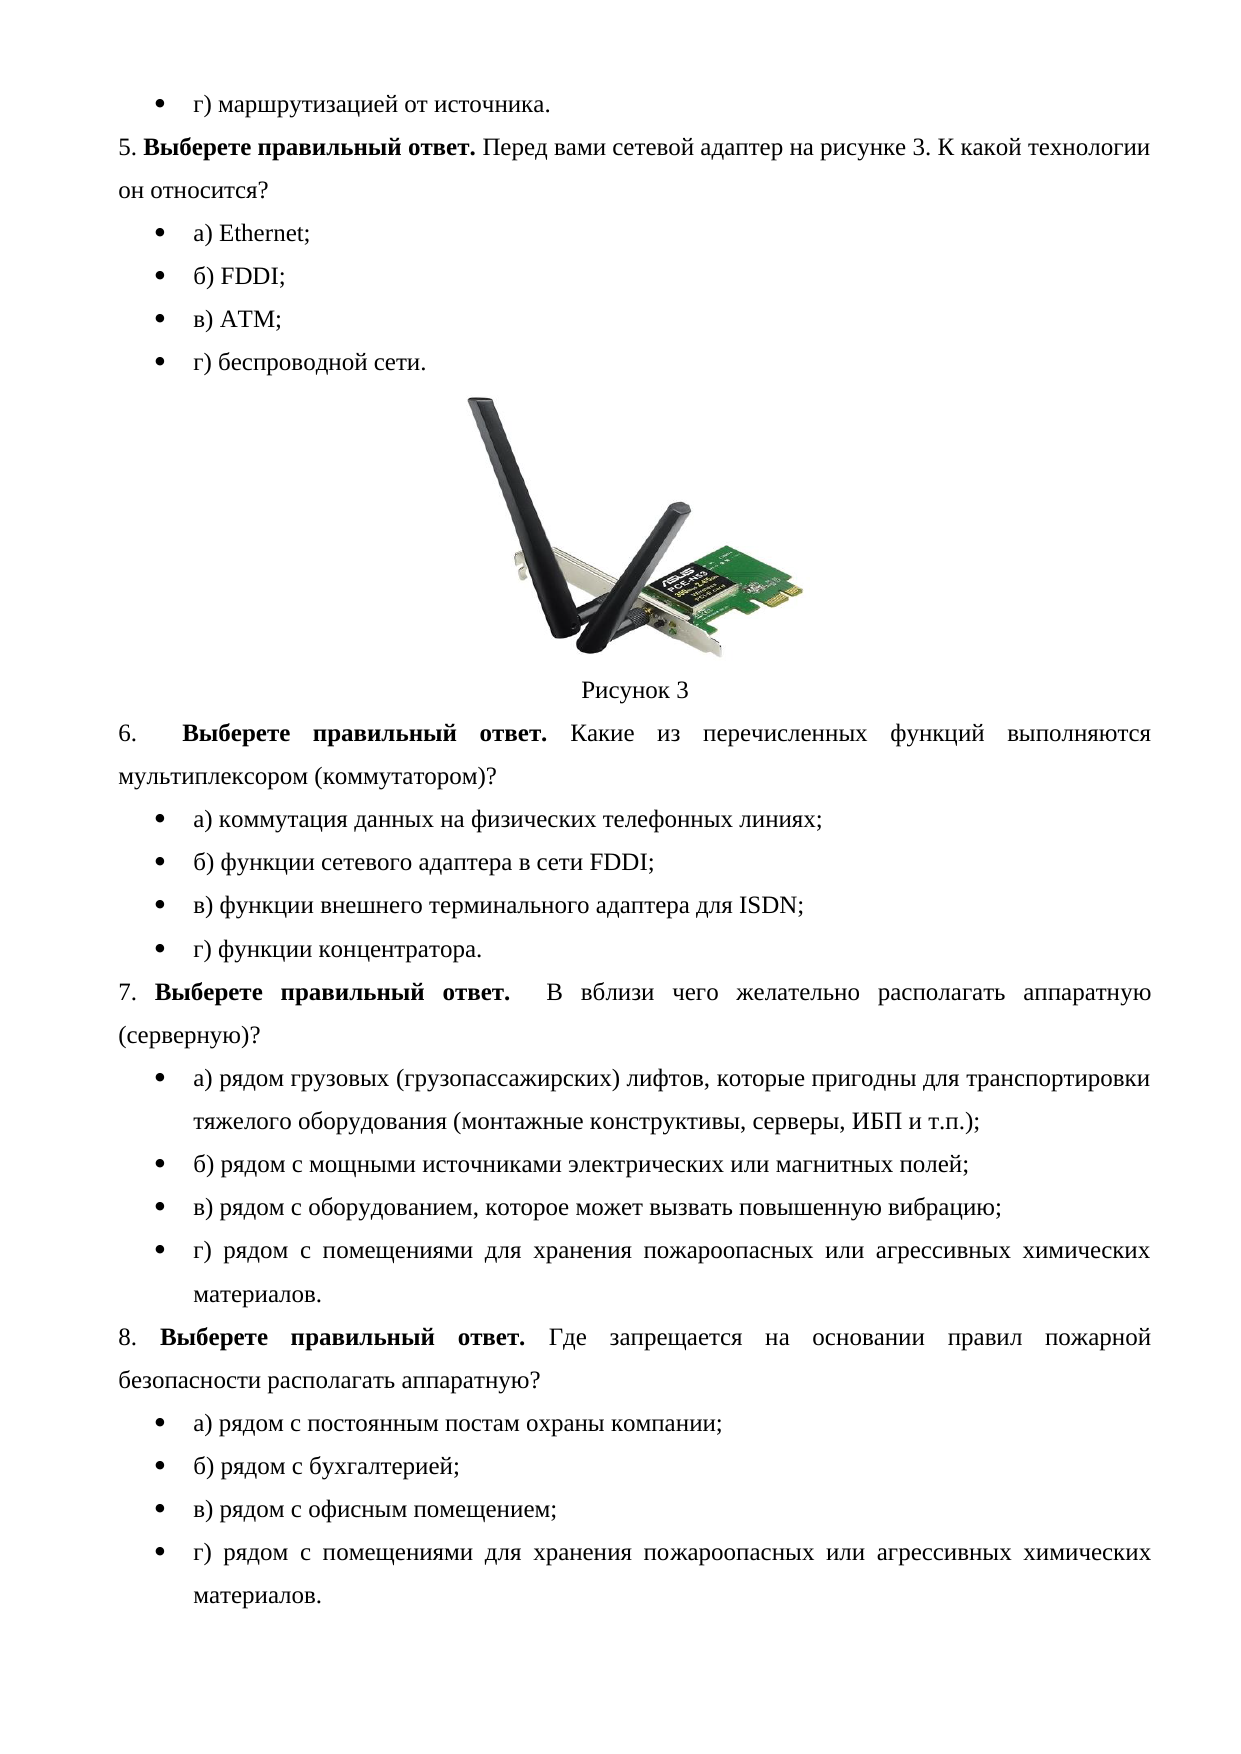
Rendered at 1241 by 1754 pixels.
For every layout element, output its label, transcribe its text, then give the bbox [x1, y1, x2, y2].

text 5. Выберете правильный ответ. Перед вами сетевой адаптер на рисунке 3. К какой технологии он относится? [118, 132, 1152, 204]
list г) маршрутизацией от источника. [156, 89, 1152, 117]
list а) рядом с постоянным постам охраны компании; [156, 1408, 1152, 1437]
list г) рядом с помещениями для хранения пожароопасных или агрессивных химических материалов. [156, 1236, 1152, 1307]
text Рисунок 3 [118, 675, 1152, 704]
list а) Ethernet; [156, 218, 1152, 247]
list а) коммутация данных на физических телефонных линиях; [156, 804, 1152, 833]
list в) рядом с офисным помещением; [156, 1494, 1152, 1523]
text 6. Выберете правильный ответ. Какие из перечисленных функций выполняются мультиплексором (коммутатором)? [118, 718, 1152, 790]
text 8. Выберете правильный ответ. Где запрещается на основании правил пожарной безопасности располагать аппаратную? [118, 1322, 1152, 1394]
text 7. Выберете правильный ответ. В вблизи чего желательно располагать аппаратную (серверную)? [118, 977, 1152, 1049]
list а) рядом грузовых (грузопассажирских) лифтов, которые пригодны для транспортировки тяжелого оборудования (монтажные конструктивы, серверы, ИБП и т.п.); [156, 1063, 1152, 1135]
list г) беспроводной сети. [156, 347, 1152, 376]
list г) функции концентратора. [156, 934, 1152, 962]
list в) рядом с оборудованием, которое может вызвать повышенную вибрацию; [156, 1192, 1152, 1221]
list б) рядом с мощными источниками электрических или магнитных полей; [156, 1149, 1152, 1178]
list б) FDDI; [156, 261, 1152, 290]
list б) функции сетевого адаптера в сети FDDI; [156, 847, 1152, 876]
list г) рядом с помещениями для хранения пожароопасных или агрессивных химических материалов. [156, 1537, 1152, 1609]
list б) рядом с бухгалтерией; [156, 1451, 1152, 1480]
list в) функции внешнего терминального адаптера для ISDN; [156, 891, 1152, 919]
list в) ATM; [156, 304, 1152, 333]
